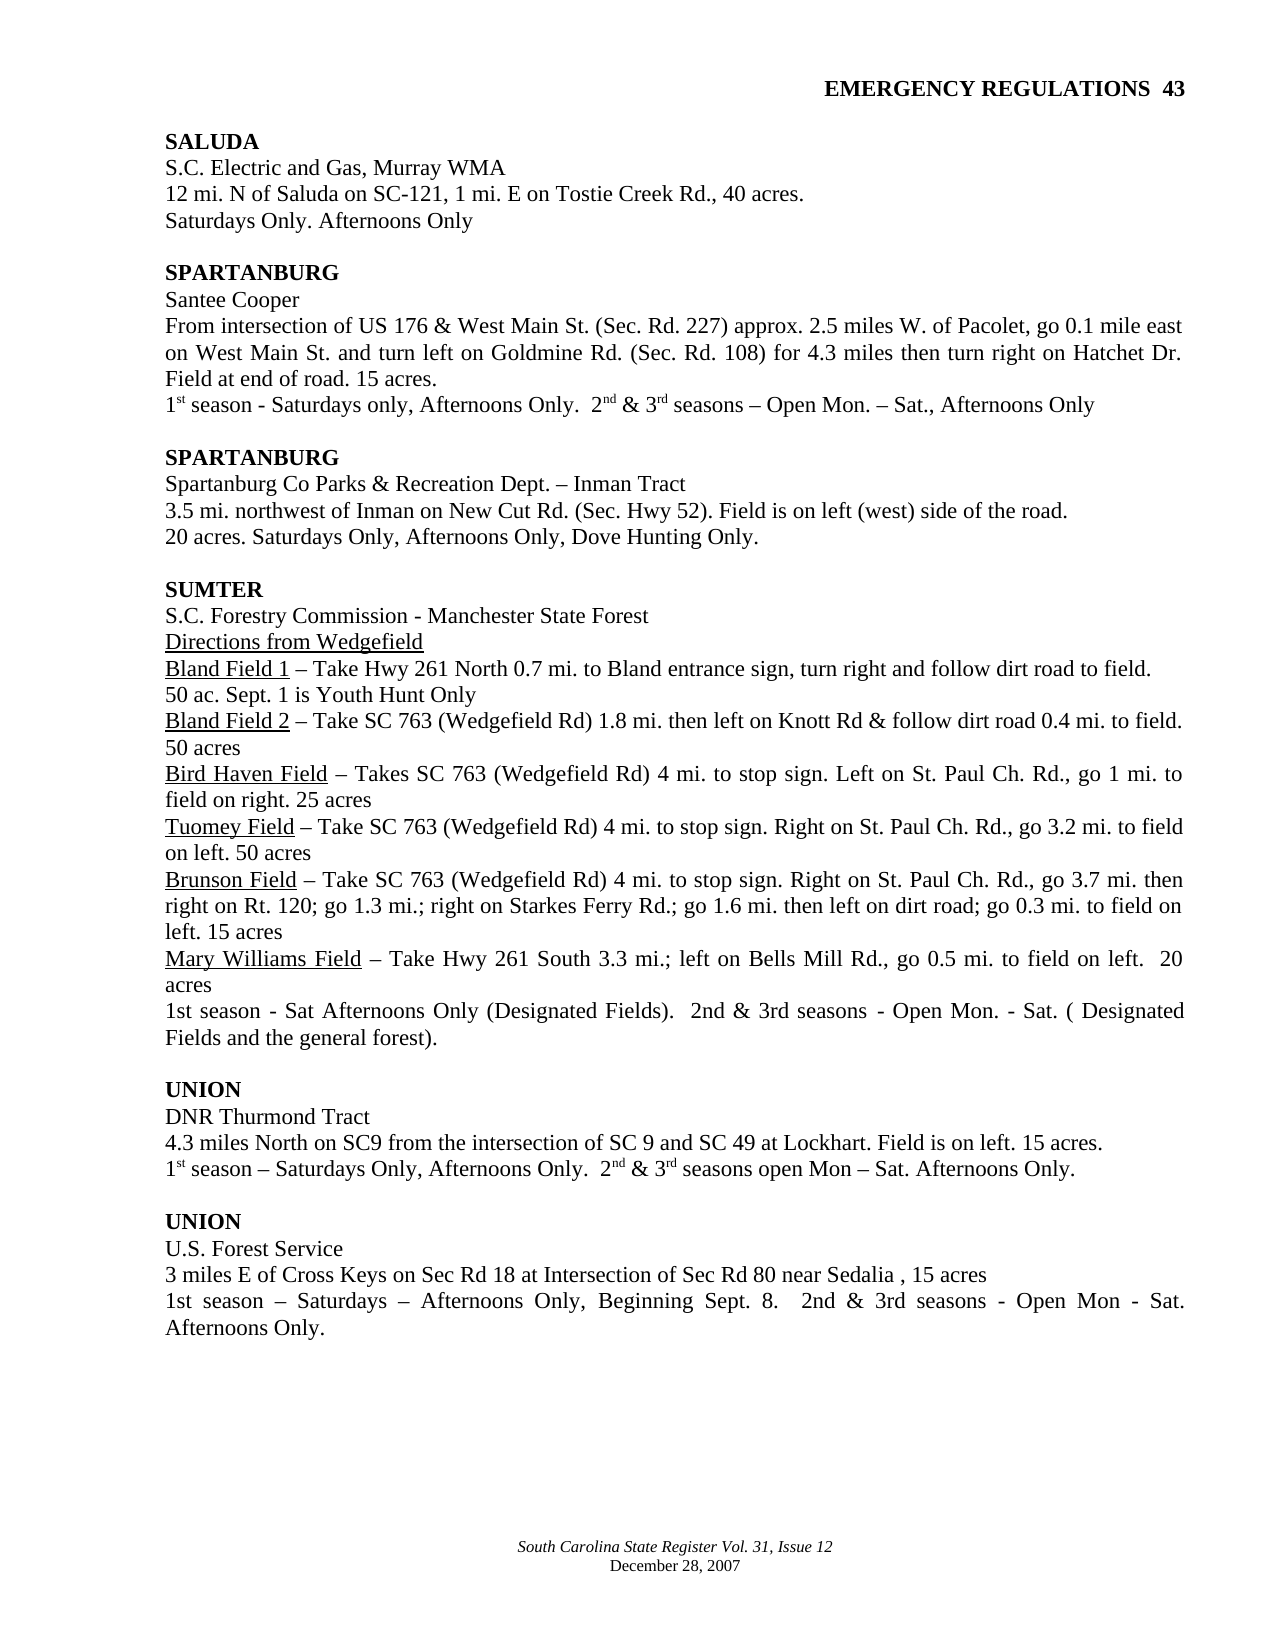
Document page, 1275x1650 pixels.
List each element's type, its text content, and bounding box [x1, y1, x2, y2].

text 50 ac. Sept. 1 is Youth Hunt Only [165, 681, 1185, 707]
text 1st season – Saturdays – Afternoons Only, Beginning Sept. 8. 2nd & 3rd seasons - Open Mon - Sat. Afternoons Only. [165, 1287, 1185, 1340]
text Directions from Wedgefield [165, 628, 1185, 655]
text UNION [165, 1208, 1185, 1234]
text SPARTANBURG [165, 444, 1185, 470]
text Spartanburg Co Parks & Recreation Dept. – Inman Tract [165, 470, 1185, 497]
text Mary Williams Field – Take Hwy 261 South 3.3 mi.; left on Bells Mill Rd., go 0.5 mi. to field on left. 20 acres [165, 945, 1185, 997]
text 3.5 mi. northwest of Inman on New Cut Rd. (Sec. Hwy 52). Field is on left (west) side of the road. [165, 497, 1185, 523]
text Bird Haven Field – Takes SC 763 (Wedgefield Rd) 4 mi. to stop sign. Left on St. Paul Ch. Rd., go 1 mi. to field on right. 25 acres [165, 760, 1185, 813]
text From intersection of US 176 & West Main St. (Sec. Rd. 227) approx. 2.5 miles W. of Pacolet, go 0.1 mile east on West Main St. and turn left on Goldmine Rd. (Sec. Rd. 108) for 4.3 miles then turn right on Hatchet Dr. Field at end of road. 15 acres. [165, 312, 1185, 391]
text SALUDA [165, 128, 1185, 154]
text SPARTANBURG [165, 259, 1185, 286]
text Bland Field 2 – Take SC 763 (Wedgefield Rd) 1.8 mi. then left on Knott Rd & follow dirt road 0.4 mi. to field. [165, 707, 1185, 734]
text UNION [165, 1076, 1185, 1103]
text 1st season - Sat Afternoons Only (Designated Fields). 2nd & 3rd seasons - Open Mon. - Sat. ( Designated Fields and the general forest). [165, 997, 1185, 1050]
text S.C. Electric and Gas, Murray WMA [165, 154, 1185, 180]
text 12 mi. N of Saluda on SC-121, 1 mi. E on Tostie Creek Rd., 40 acres. [165, 180, 1185, 207]
text 50 acres [165, 734, 1185, 760]
text 1st season - Saturdays only, Afternoons Only. 2nd & 3rd seasons – Open Mon. – Sat., Afternoons Only [165, 391, 1185, 418]
text 4.3 miles North on SC9 from the intersection of SC 9 and SC 49 at Lockhart. Field is on left. 15 acres. [165, 1129, 1185, 1156]
text Santee Cooper [165, 286, 1185, 312]
text 3 miles E of Cross Keys on Sec Rd 18 at Intersection of Sec Rd 80 near Sedalia , 15 acres [165, 1261, 1185, 1287]
text Saturdays Only. Afternoons Only [165, 207, 1185, 233]
text U.S. Forest Service [165, 1234, 1185, 1261]
text SUMTER [165, 576, 1185, 602]
text S.C. Forestry Commission - Manchester State Forest [165, 602, 1185, 628]
text 20 acres. Saturdays Only, Afternoons Only, Dove Hunting Only. [165, 523, 1185, 549]
text Tuomey Field – Take SC 763 (Wedgefield Rd) 4 mi. to stop sign. Right on St. Paul Ch. Rd., go 3.2 mi. to field on left. 50 acres [165, 813, 1185, 866]
text 1st season – Saturdays Only, Afternoons Only. 2nd & 3rd seasons open Mon – Sat. Afternoons Only. [165, 1156, 1185, 1182]
text DNR Thurmond Tract [165, 1103, 1185, 1129]
text Brunson Field – Take SC 763 (Wedgefield Rd) 4 mi. to stop sign. Right on St. Paul Ch. Rd., go 3.7 mi. then right on Rt. 120; go 1.3 mi.; right on Starkes Ferry Rd.; go 1.6 mi. then left on dirt road; go 0.3 mi. to field on left. 15 acres [165, 866, 1185, 945]
text Bland Field 1 – Take Hwy 261 North 0.7 mi. to Bland entrance sign, turn right and follow dirt road to field. [165, 655, 1185, 681]
